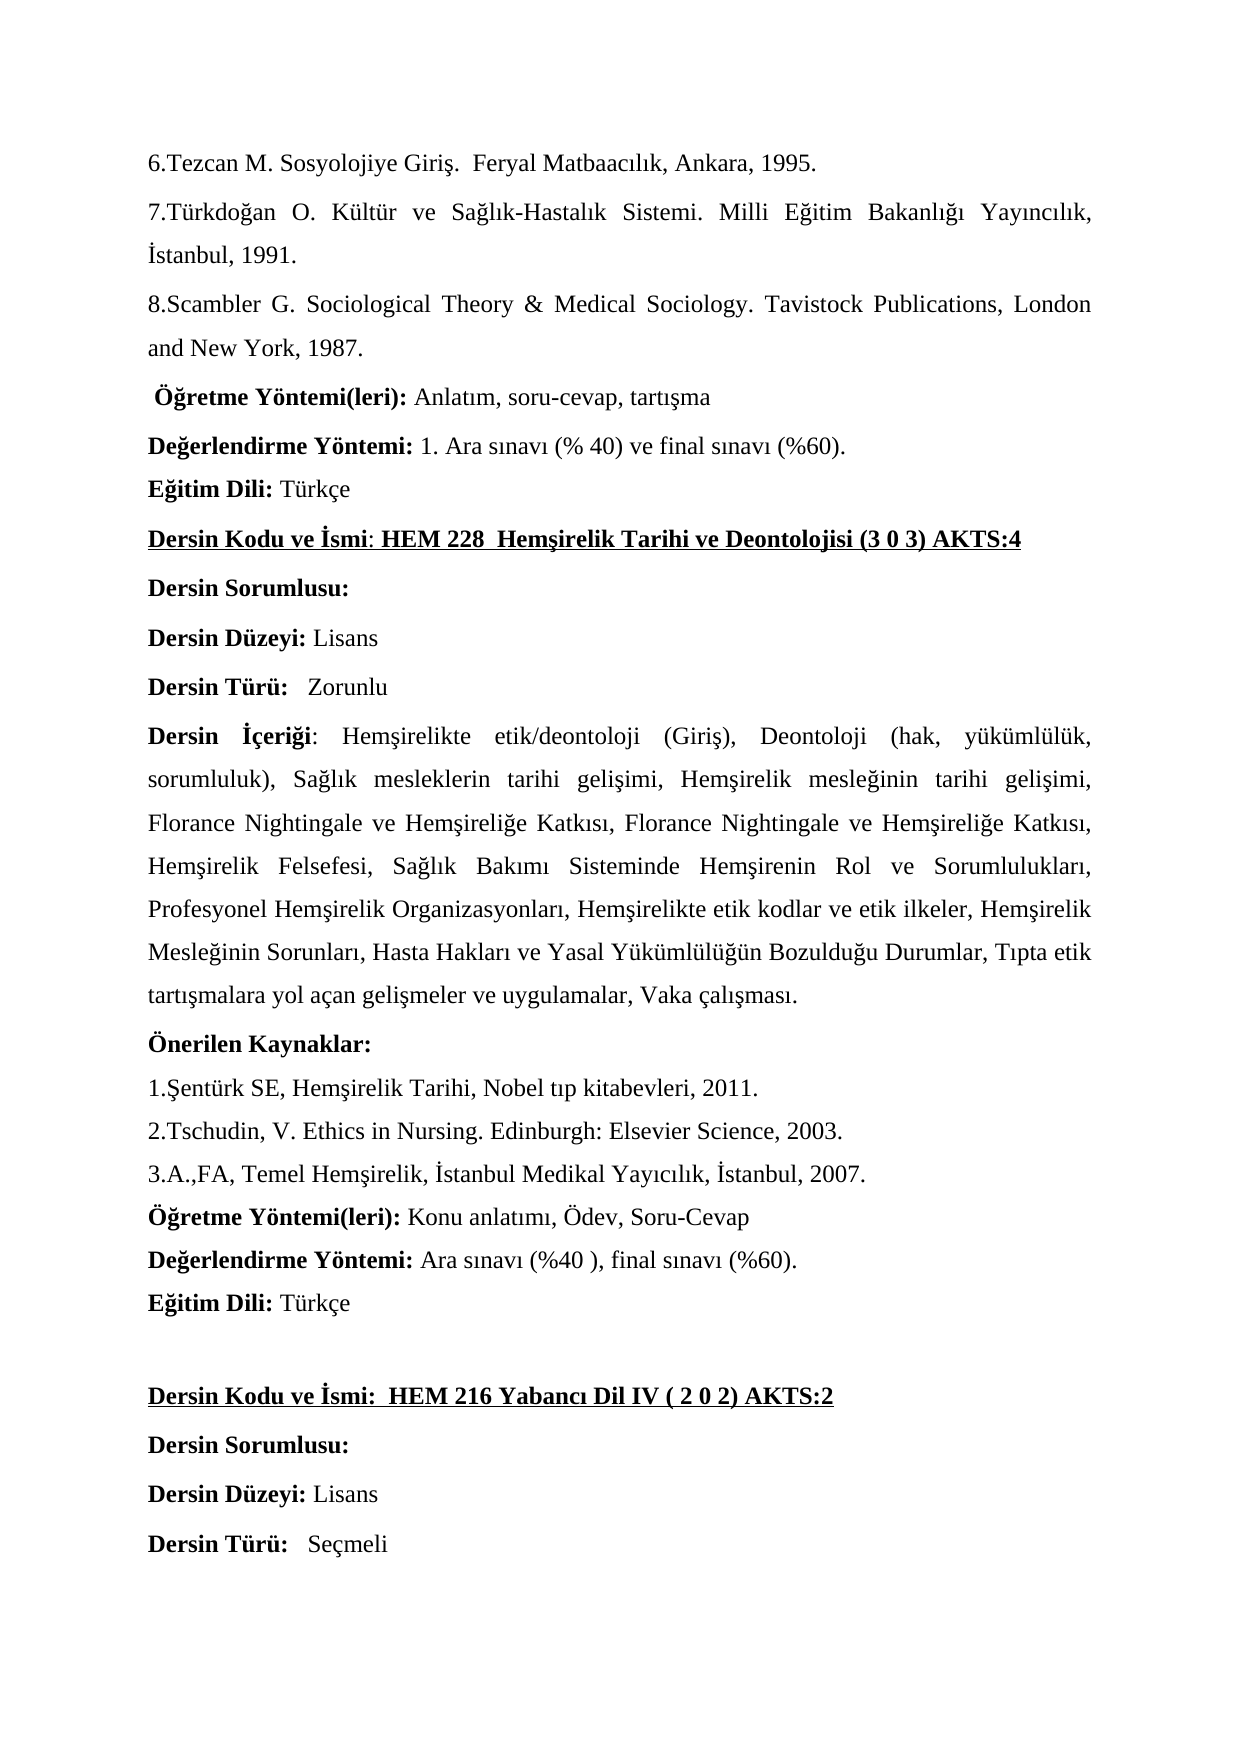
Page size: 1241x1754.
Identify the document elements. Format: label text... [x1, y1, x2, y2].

text Dersin Kodu ve İsmi: HEM 228 Hemşirelik Tarihi ve Deontolojisi (3 0 3) AKTS:4 [148, 524, 1093, 553]
text 8.Scambler G. Sociological Theory & Medical Sociology. Tavistock Publications, London and New York, 1987. [148, 289, 1093, 361]
text Eğitim Dili: Türkçe [148, 1288, 1093, 1317]
text 2.Tschudin, V. Ethics in Nursing. Edinburgh: Elsevier Science, 2003. [148, 1116, 1093, 1144]
text Dersin Düzeyi: Lisans [148, 623, 1093, 651]
title Dersin Kodu ve İsmi: HEM 216 Yabancı Dil IV ( 2 0 2) AKTS:2 [148, 1381, 1093, 1409]
text Dersin Sorumlusu: [148, 573, 1093, 602]
text Dersin İçeriği: Hemşirelikte etik/deontoloji (Giriş), Deontoloji (hak, yükümlülük, sorumluluk), Sağlık mesleklerin tarihi gelişimi, Hemşirelik mesleğinin tarihi gelişimi, Florance Nightingale ve Hemşireliğe Katkısı, Florance Nightingale ve Hemşireliğe Katkısı, Hemşirelik Felsefesi, Sağlık Bakımı Sisteminde Hemşirenin Rol ve Sorumlulukları, Profesyonel Hemşirelik Organizasyonları, Hemşirelikte etik kodlar ve etik ilkeler, Hemşirelik Mesleğinin Sorunları, Hasta Hakları ve Yasal Yükümlülüğün Bozulduğu Durumlar, Tıpta etik tartışmalara yol açan gelişmeler ve uygulamalar, Vaka çalışması. [148, 721, 1093, 1009]
title Dersin Türü: Seçmeli [148, 1529, 1093, 1558]
text Önerilen Kaynaklar: [148, 1029, 1093, 1058]
text Eğitim Dili: Türkçe [148, 474, 1093, 503]
title Dersin Sorumlusu: [148, 1430, 1093, 1459]
text 6.Tezcan M. Sosyolojiye Giriş. Feryal Matbaacılık, Ankara, 1995. [148, 148, 1093, 176]
text 3.A.,FA, Temel Hemşirelik, İstanbul Medikal Yayıcılık, İstanbul, 2007. [148, 1159, 1093, 1188]
text Öğretme Yöntemi(leri): Konu anlatımı, Ödev, Soru-Cevap [148, 1202, 1093, 1231]
text Değerlendirme Yöntemi: Ara sınavı (%40 ), final sınavı (%60). [148, 1245, 1093, 1274]
title Dersin Düzeyi: Lisans [148, 1479, 1093, 1508]
text Öğretme Yöntemi(leri): Anlatım, soru-cevap, tartışma [148, 382, 1093, 411]
text 1.Şentürk SE, Hemşirelik Tarihi, Nobel tıp kitabevleri, 2011. [148, 1073, 1093, 1101]
text Değerlendirme Yöntemi: 1. Ara sınavı (% 40) ve final sınavı (%60). [148, 431, 1093, 460]
text 7.Türkdoğan O. Kültür ve Sağlık-Hastalık Sistemi. Milli Eğitim Bakanlığı Yayıncılık, İstanbul, 1991. [148, 197, 1093, 269]
text Dersin Türü: Zorunlu [148, 672, 1093, 701]
